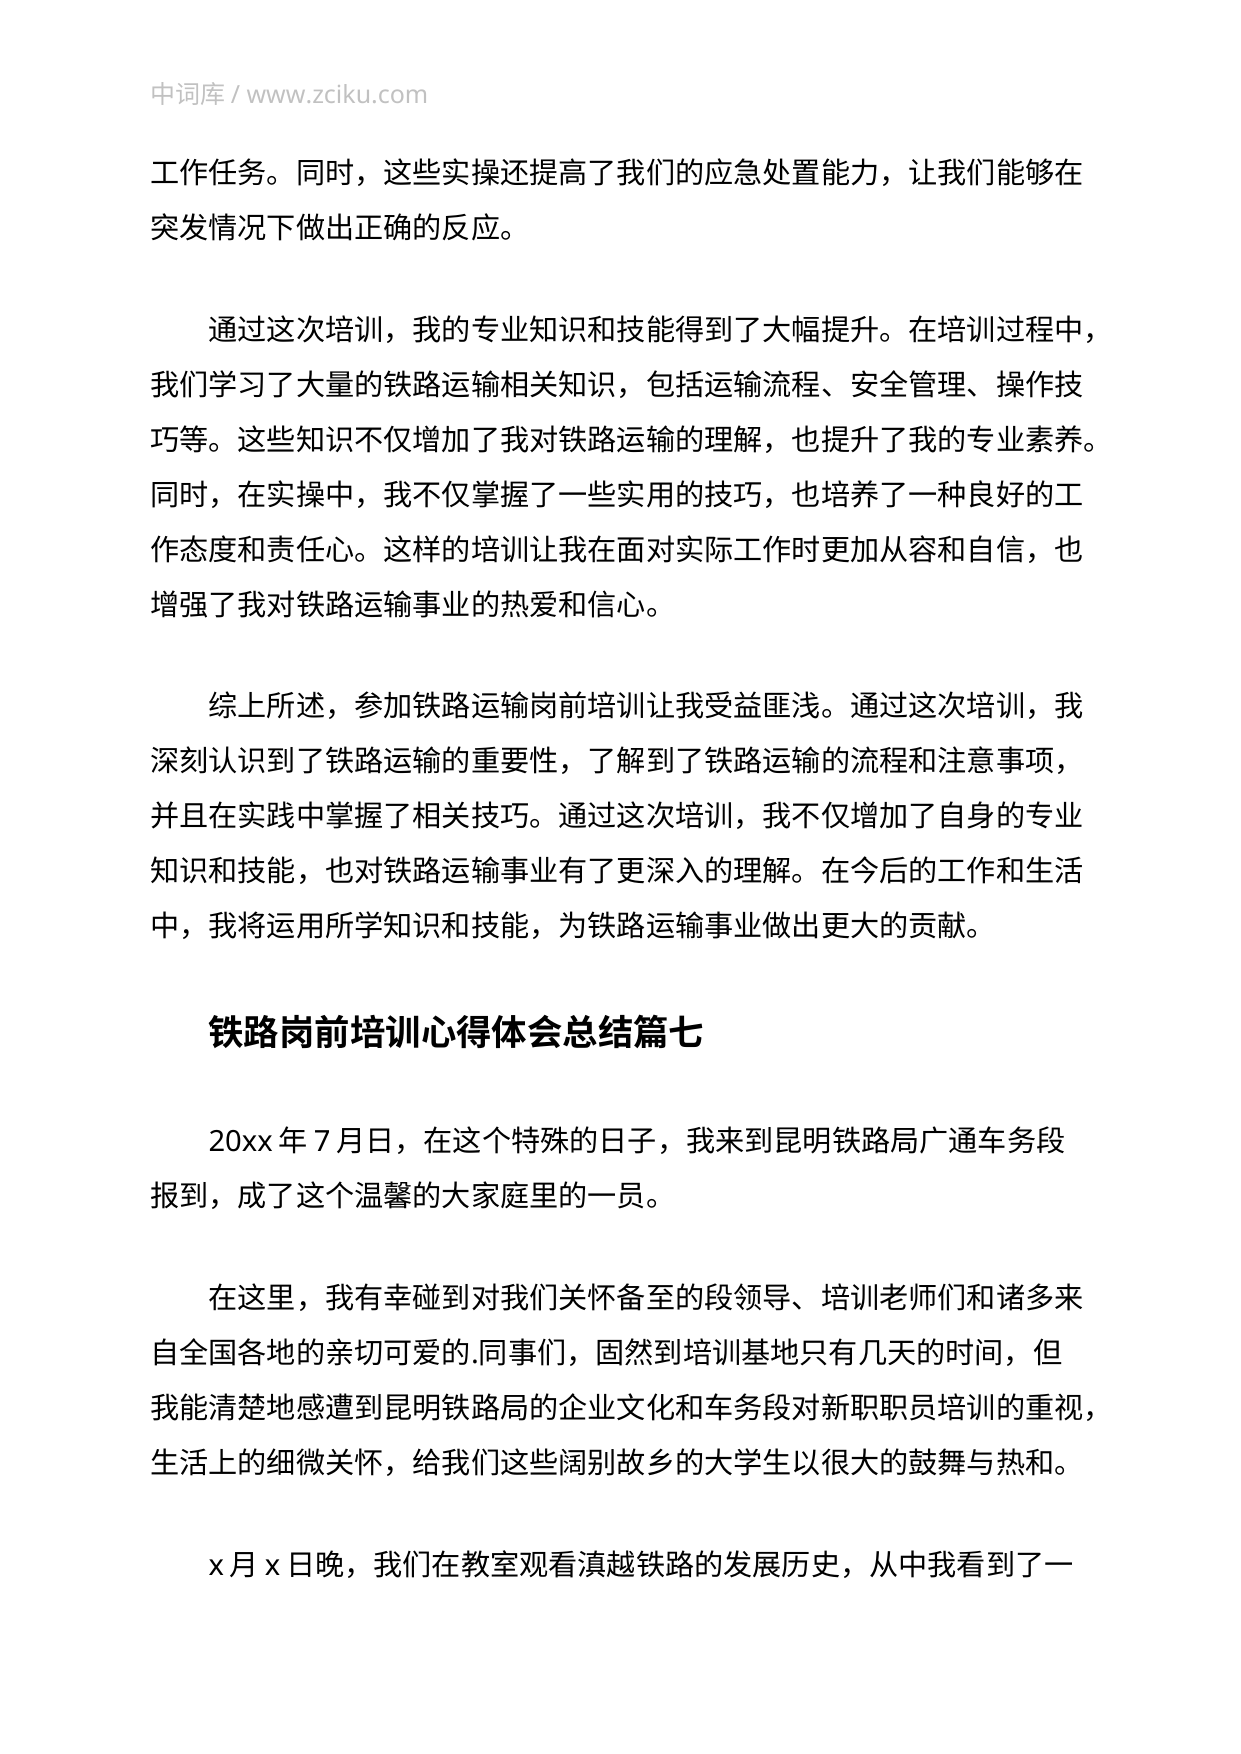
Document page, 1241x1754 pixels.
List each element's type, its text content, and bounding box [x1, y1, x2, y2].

text 通过这次培训，我的专业知识和技能得到了大幅提升。在培训过程中，我们学习了大量的铁路运输相关知识，包括运输流程、安全管理、操作技巧等。这些知识不仅增加了我对铁路运输的理解，也提升了我的专业素养。同时，在实操中，我不仅掌握了一些实用的技巧，也培养了一种良好的工作态度和责任心。这样的培训让我在面对实际工作时更加从容和自信，也增强了我对铁路运输事业的热爱和信心。 [150, 307, 1090, 623]
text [150, 150, 1090, 247]
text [150, 1541, 1090, 1583]
text 在这里，我有幸碰到对我们关怀备至的段领导、培训老师们和诸多来自全国各地的亲切可爱的.同事们，固然到培训基地只有几天的时间，但我能清楚地感遭到昆明铁路局的企业文化和车务段对新职职员培训的重视，生活上的细微关怀，给我们这些阔别故乡的大学生以很大的鼓舞与热和。 [150, 1274, 1090, 1482]
text 综上所述，参加铁路运输岗前培训让我受益匪浅。通过这次培训，我深刻认识到了铁路运输的重要性，了解到了铁路运输的流程和注意事项，并且在实践中掌握了相关技巧。通过这次培训，我不仅增加了自身的专业知识和技能，也对铁路运输事业有了更深入的理解。在今后的工作和生活中，我将运用所学知识和技能，为铁路运输事业做出更大的贡献。 [150, 683, 1090, 945]
text 20xx年7月日，在这个特殊的日子，我来到昆明铁路局广通车务段报到，成了这个温馨的大家庭里的一员。 [150, 1118, 1090, 1215]
text 铁路岗前培训心得体会总结篇七 [150, 1004, 1090, 1056]
